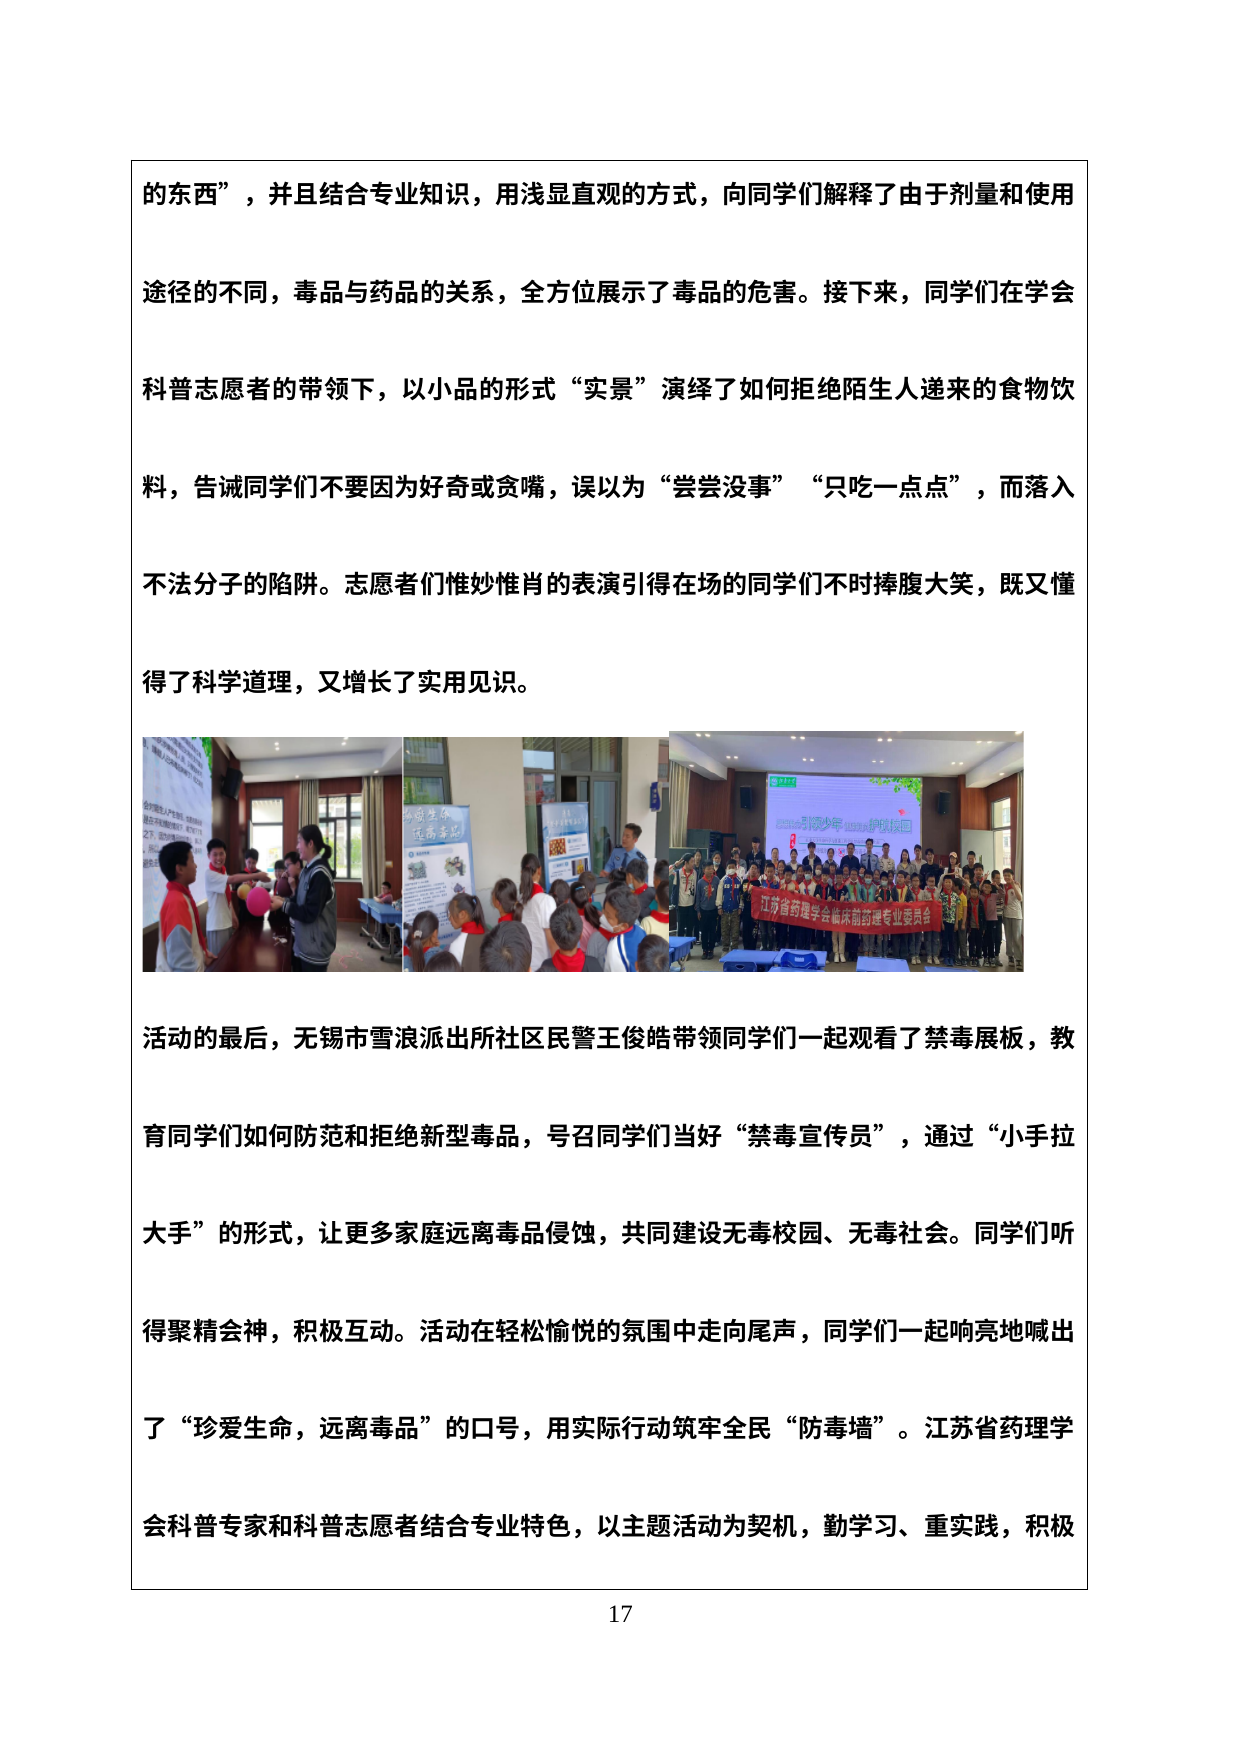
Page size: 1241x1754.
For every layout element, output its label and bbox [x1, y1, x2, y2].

table_cell [132, 161, 1087, 1588]
picture [142, 731, 1024, 972]
